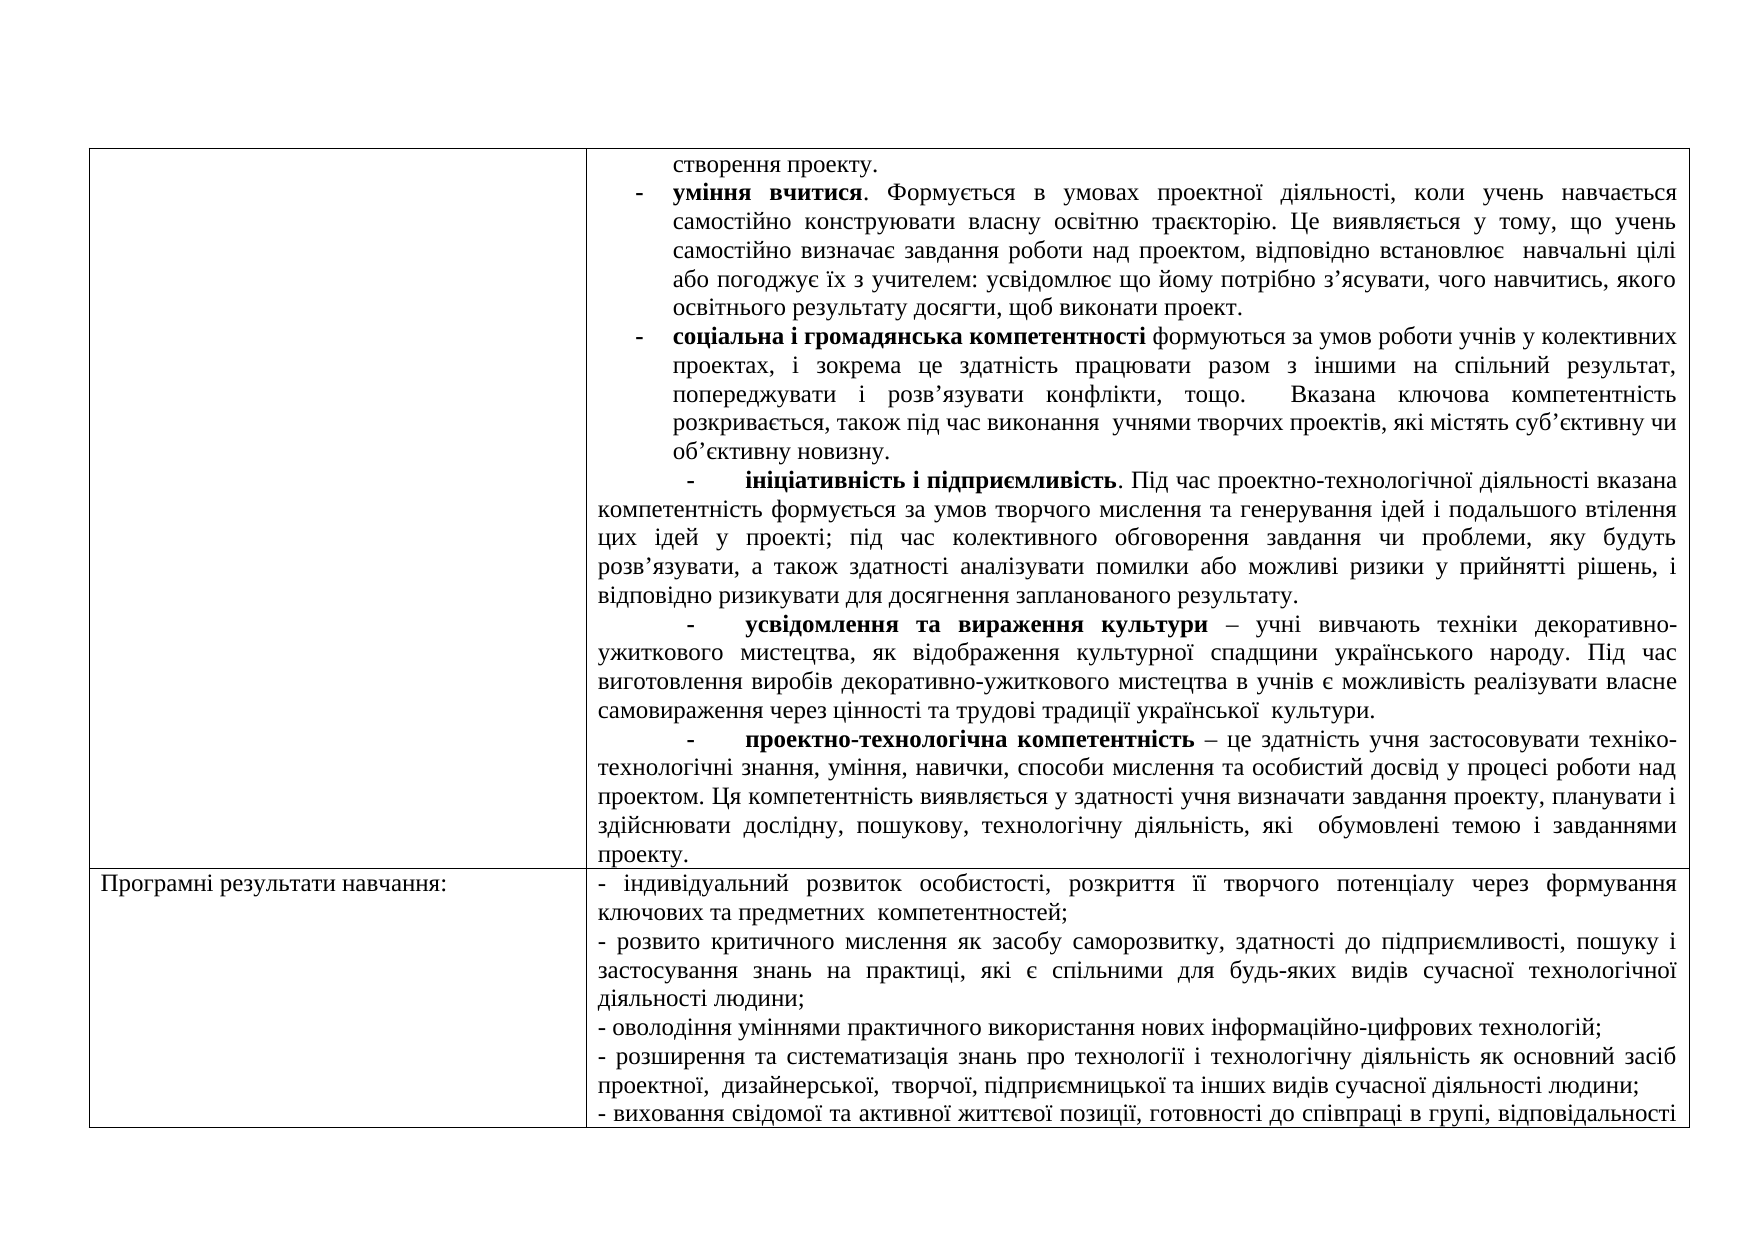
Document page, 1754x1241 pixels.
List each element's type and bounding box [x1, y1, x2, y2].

table_cell [90, 149, 586, 867]
table_cell [587, 149, 1689, 867]
table_cell [587, 869, 1689, 1127]
table_cell [90, 869, 586, 1127]
